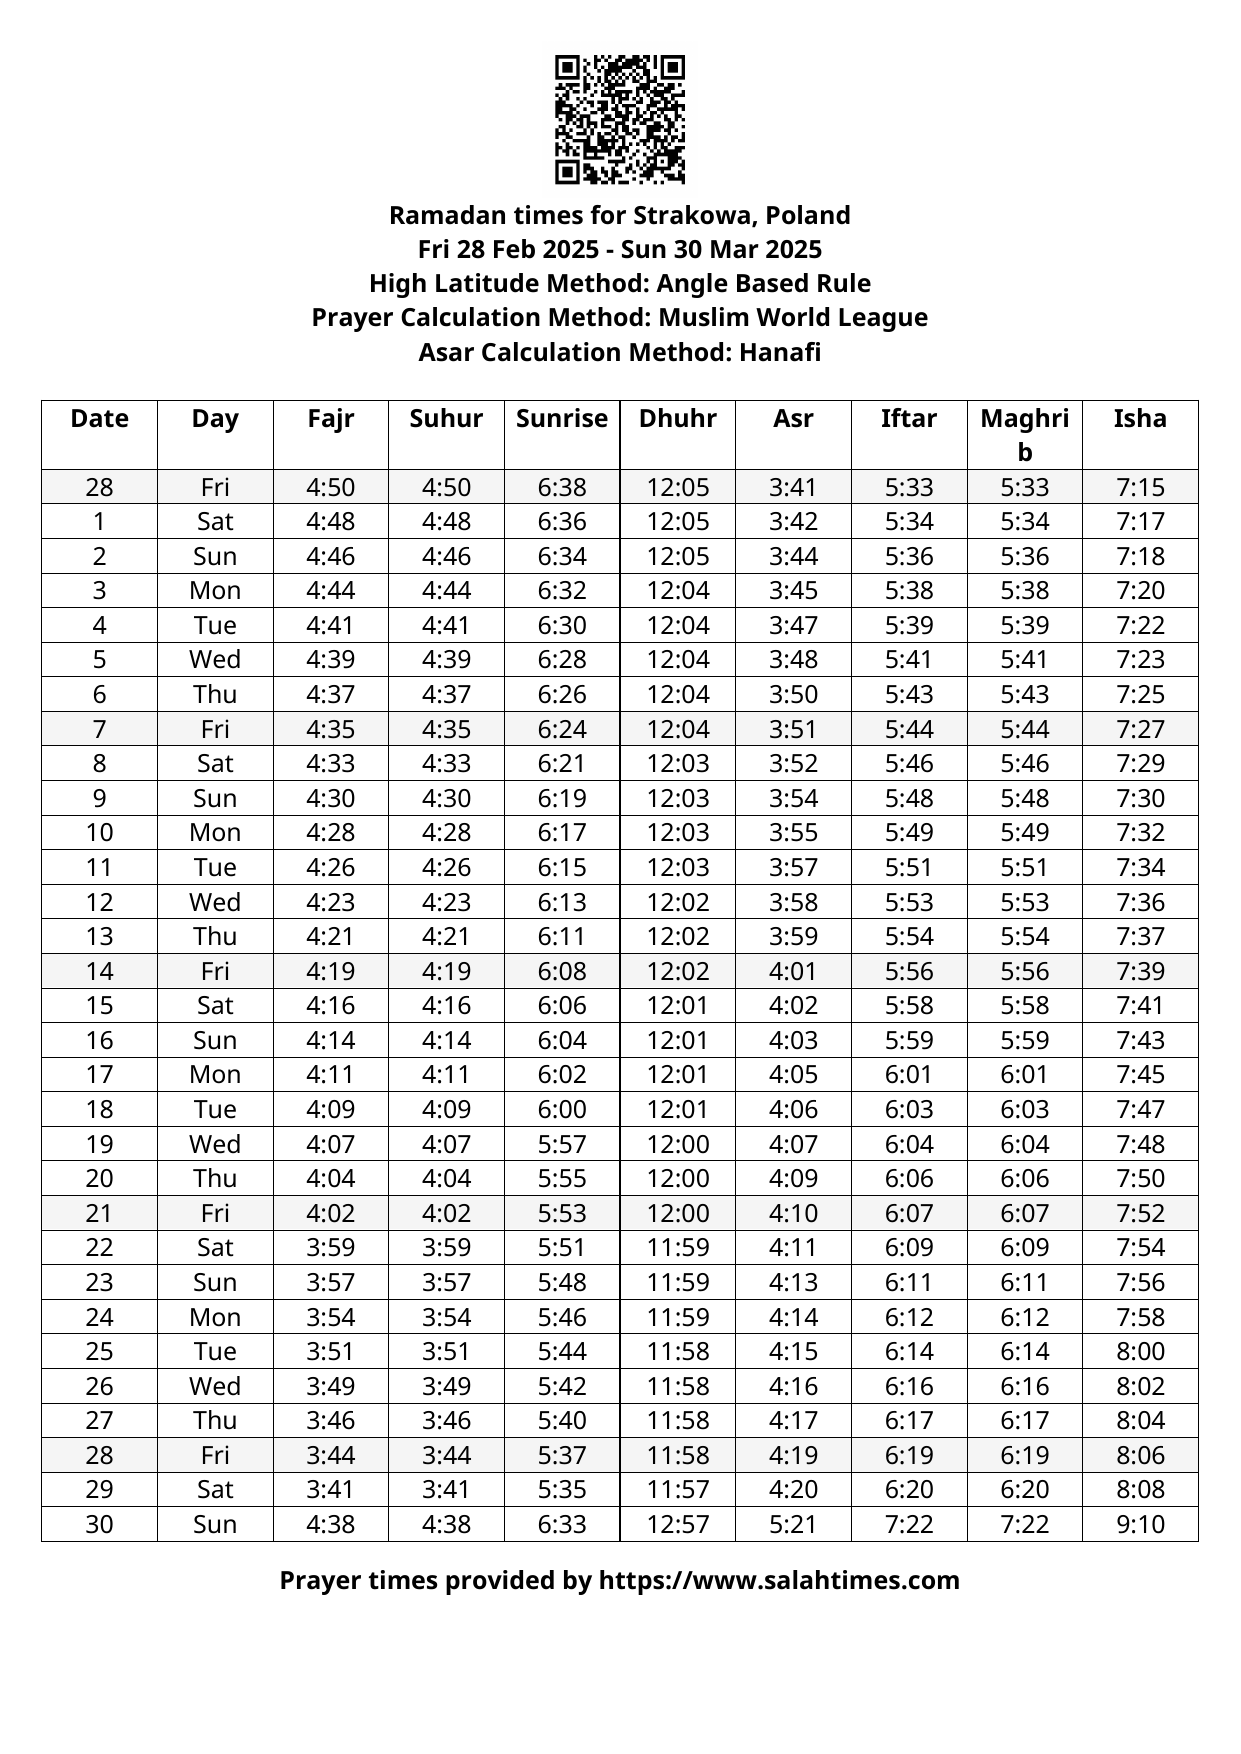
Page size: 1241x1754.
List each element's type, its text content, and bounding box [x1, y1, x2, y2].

table_cell 17 [42, 1058, 157, 1091]
table_cell 4:39 [274, 643, 388, 676]
table_cell 4:09 [274, 1092, 388, 1126]
text High Latitude Method: Angle Based Rule [42, 266, 1198, 300]
table_cell 4:28 [389, 816, 504, 849]
table_cell Thu [158, 677, 273, 711]
table_cell 7:34 [1083, 850, 1198, 884]
table_cell 22 [42, 1231, 157, 1264]
table_cell 6:19 [505, 781, 619, 814]
table_cell 6:11 [968, 1265, 1082, 1299]
table_cell 7:18 [1083, 539, 1198, 572]
table_cell 6:08 [505, 954, 619, 987]
table_cell 3:44 [736, 539, 851, 572]
table_cell Fri [158, 1438, 273, 1472]
table_cell 4:07 [274, 1127, 388, 1160]
table_cell 4:37 [274, 677, 388, 711]
table_cell 18 [42, 1092, 157, 1126]
table_cell 4:15 [736, 1334, 851, 1368]
table_cell 8:06 [1083, 1438, 1198, 1472]
table_cell 6:26 [505, 677, 619, 711]
table_cell 6:09 [852, 1231, 967, 1264]
table_cell 6:07 [968, 1196, 1082, 1229]
table_cell 5:48 [505, 1265, 619, 1299]
table_cell 4:11 [274, 1058, 388, 1091]
table_cell 3:58 [736, 885, 851, 918]
table_cell 12:03 [621, 816, 735, 849]
table_cell 11:57 [621, 1473, 735, 1506]
table_cell 6:09 [968, 1231, 1082, 1264]
table_cell 4:48 [274, 504, 388, 538]
table_cell Wed [158, 1127, 273, 1160]
table_cell 12:04 [621, 608, 735, 642]
table_cell 3:42 [736, 504, 851, 538]
text Prayer Calculation Method: Muslim World League [42, 300, 1198, 334]
table_cell Thu [158, 1161, 273, 1195]
table_cell 5:42 [505, 1369, 619, 1402]
table_cell 7:20 [1083, 574, 1198, 607]
table_cell Fri [158, 1196, 273, 1229]
table_cell 8 [42, 746, 157, 780]
table_cell 12:03 [621, 781, 735, 814]
table_cell 4:17 [736, 1404, 851, 1437]
table_cell 12:01 [621, 1023, 735, 1057]
table_cell 12:04 [621, 712, 735, 745]
table_cell 6:03 [852, 1092, 967, 1126]
text Prayer times provided by https://www.salahtimes.com [42, 1563, 1198, 1597]
table_cell 4:26 [274, 850, 388, 884]
table_cell 12:57 [621, 1507, 735, 1541]
table_cell Thu [158, 1404, 273, 1437]
table_cell 7:25 [1083, 677, 1198, 711]
table_cell 4:02 [389, 1196, 504, 1229]
table_cell 5:33 [852, 470, 967, 503]
table_cell Sun [158, 1023, 273, 1057]
table_cell 5:51 [852, 850, 967, 884]
table_cell 3:49 [274, 1369, 388, 1402]
table_cell 5:54 [968, 919, 1082, 953]
table_cell 7:22 [1083, 608, 1198, 642]
table_cell 19 [42, 1127, 157, 1160]
table_cell 5:48 [852, 781, 967, 814]
table_cell 3:59 [389, 1231, 504, 1264]
table_cell 4:46 [274, 539, 388, 572]
table_cell 3:57 [274, 1265, 388, 1299]
table_cell Mon [158, 1300, 273, 1333]
table_cell 4:13 [736, 1265, 851, 1299]
table_cell 28 [42, 470, 157, 503]
table_cell 5:36 [968, 539, 1082, 572]
table_cell 6:11 [852, 1265, 967, 1299]
table_cell 11:58 [621, 1369, 735, 1402]
table_cell 5:36 [852, 539, 967, 572]
table_cell 5:59 [968, 1023, 1082, 1057]
table_cell 5:55 [505, 1161, 619, 1195]
table_cell 5:46 [505, 1300, 619, 1333]
table_cell 4:11 [389, 1058, 504, 1091]
table_cell 5:56 [968, 954, 1082, 987]
table_cell 4:19 [736, 1438, 851, 1472]
table_cell 4:50 [274, 470, 388, 503]
table_cell Wed [158, 643, 273, 676]
table_cell 4:16 [736, 1369, 851, 1402]
table_cell 6:06 [852, 1161, 967, 1195]
table_cell 4:50 [389, 470, 504, 503]
table_cell Mon [158, 1058, 273, 1091]
table_cell 11:58 [621, 1334, 735, 1368]
table_cell Wed [158, 1369, 273, 1402]
table_cell 4:26 [389, 850, 504, 884]
table_cell 5:56 [852, 954, 967, 987]
table_cell Sun [158, 1265, 273, 1299]
table_cell 8:04 [1083, 1404, 1198, 1437]
table_cell 7:17 [1083, 504, 1198, 538]
table_cell 4:03 [736, 1023, 851, 1057]
table_cell 4:09 [736, 1161, 851, 1195]
table_cell 7:54 [1083, 1231, 1198, 1264]
table_cell 6:03 [968, 1092, 1082, 1126]
table_cell 4:41 [389, 608, 504, 642]
table_cell Mon [158, 574, 273, 607]
table_cell Sat [158, 1473, 273, 1506]
table_cell 5:53 [852, 885, 967, 918]
table_cell 5:21 [736, 1507, 851, 1541]
table_cell 7:30 [1083, 781, 1198, 814]
table_cell 9 [42, 781, 157, 814]
table_cell 4:11 [736, 1231, 851, 1264]
table_cell 28 [42, 1438, 157, 1472]
table_cell Thu [158, 919, 273, 953]
table_cell 4:39 [389, 643, 504, 676]
table_cell 25 [42, 1334, 157, 1368]
table_cell 23 [42, 1265, 157, 1299]
table_cell 6:06 [505, 989, 619, 1022]
table_cell 3:57 [389, 1265, 504, 1299]
table_cell 4:04 [274, 1161, 388, 1195]
table_cell 5:59 [852, 1023, 967, 1057]
table_cell 4:46 [389, 539, 504, 572]
table_cell 12 [42, 885, 157, 918]
table_cell 9:10 [1083, 1507, 1198, 1541]
table_cell 4:35 [274, 712, 388, 745]
table_cell Tue [158, 1092, 273, 1126]
table_cell 4:10 [736, 1196, 851, 1229]
picture [542, 41, 699, 198]
table_cell 3:57 [736, 850, 851, 884]
table_cell 12:00 [621, 1196, 735, 1229]
table_cell Mon [158, 816, 273, 849]
table_cell 7:15 [1083, 470, 1198, 503]
table_cell 3:54 [736, 781, 851, 814]
table_cell 6:14 [852, 1334, 967, 1368]
table_cell 11:59 [621, 1265, 735, 1299]
table_cell 3:41 [389, 1473, 504, 1506]
table_cell 5:44 [968, 712, 1082, 745]
table_cell 4:07 [389, 1127, 504, 1160]
table_cell 6:20 [968, 1473, 1082, 1506]
table_cell 5:57 [505, 1127, 619, 1160]
table_cell 5 [42, 643, 157, 676]
table_cell Sun [158, 539, 273, 572]
table_cell 12:05 [621, 470, 735, 503]
table_cell 7:37 [1083, 919, 1198, 953]
table_header Sunrise [505, 401, 619, 469]
table_cell 12:03 [621, 746, 735, 780]
table_cell 4:06 [736, 1092, 851, 1126]
table_cell 3:41 [736, 470, 851, 503]
table_cell Fri [158, 954, 273, 987]
table_cell 4:23 [389, 885, 504, 918]
table_cell 12:01 [621, 1058, 735, 1091]
table_cell 7:52 [1083, 1196, 1198, 1229]
table_cell Fri [158, 470, 273, 503]
table_cell 5:38 [968, 574, 1082, 607]
table_cell 3:52 [736, 746, 851, 780]
table_cell 6 [42, 677, 157, 711]
table_cell 5:35 [505, 1473, 619, 1506]
table_cell 5:34 [852, 504, 967, 538]
table_cell 5:46 [968, 746, 1082, 780]
table_cell 4:44 [274, 574, 388, 607]
table_cell Sat [158, 504, 273, 538]
table_cell Sun [158, 1507, 273, 1541]
table_cell 29 [42, 1473, 157, 1506]
table_cell 7:43 [1083, 1023, 1198, 1057]
table_cell 3:46 [274, 1404, 388, 1437]
table_cell 11:58 [621, 1404, 735, 1437]
table_cell 6:12 [968, 1300, 1082, 1333]
table_cell 4:30 [389, 781, 504, 814]
table_cell Sat [158, 746, 273, 780]
table_cell 5:39 [852, 608, 967, 642]
table_cell 7:36 [1083, 885, 1198, 918]
table_cell 5:44 [852, 712, 967, 745]
table_cell 30 [42, 1507, 157, 1541]
table_cell 6:28 [505, 643, 619, 676]
table_cell 11:58 [621, 1438, 735, 1472]
table_cell 5:48 [968, 781, 1082, 814]
table_cell 10 [42, 816, 157, 849]
table_cell 7:45 [1083, 1058, 1198, 1091]
table_cell 4:16 [274, 989, 388, 1022]
table_cell 6:00 [505, 1092, 619, 1126]
table_cell 12:04 [621, 677, 735, 711]
table_cell 6:11 [505, 919, 619, 953]
table_cell 7:47 [1083, 1092, 1198, 1126]
table_cell 7:58 [1083, 1300, 1198, 1333]
table_cell 3:55 [736, 816, 851, 849]
table_cell Tue [158, 850, 273, 884]
table_cell 5:41 [968, 643, 1082, 676]
table_cell 3:44 [389, 1438, 504, 1472]
table_cell 4:23 [274, 885, 388, 918]
table_cell 24 [42, 1300, 157, 1333]
table_header Date [42, 401, 157, 469]
table_cell 6:19 [852, 1438, 967, 1472]
table_cell 3:51 [274, 1334, 388, 1368]
table_cell 5:53 [505, 1196, 619, 1229]
table_cell 27 [42, 1404, 157, 1437]
table_cell 4:09 [389, 1092, 504, 1126]
table_cell 7:56 [1083, 1265, 1198, 1299]
table_cell 1 [42, 504, 157, 538]
table_cell 4:07 [736, 1127, 851, 1160]
table_cell 12:01 [621, 1092, 735, 1126]
table_cell 6:01 [852, 1058, 967, 1091]
table_cell 6:04 [852, 1127, 967, 1160]
table_cell 5:51 [968, 850, 1082, 884]
table_cell 6:24 [505, 712, 619, 745]
table_cell 3:49 [389, 1369, 504, 1402]
table_cell 8:00 [1083, 1334, 1198, 1368]
table_cell 6:16 [968, 1369, 1082, 1402]
table_cell 5:34 [968, 504, 1082, 538]
table_cell 4:41 [274, 608, 388, 642]
table_cell 12:01 [621, 989, 735, 1022]
table_cell 4:19 [274, 954, 388, 987]
table_cell 15 [42, 989, 157, 1022]
table_cell 4:21 [389, 919, 504, 953]
table_cell 5:58 [852, 989, 967, 1022]
table_cell 4:14 [389, 1023, 504, 1057]
table_cell 5:40 [505, 1404, 619, 1437]
table_header Asr [736, 401, 851, 469]
table_cell 6:13 [505, 885, 619, 918]
table_header Iftar [852, 401, 967, 469]
text Asar Calculation Method: Hanafi [42, 334, 1198, 368]
table_cell Sun [158, 781, 273, 814]
table_cell 13 [42, 919, 157, 953]
table_cell 7:29 [1083, 746, 1198, 780]
table_cell 3:41 [274, 1473, 388, 1506]
table_cell 3:44 [274, 1438, 388, 1472]
table_header Dhuhr [621, 401, 735, 469]
table_cell 7:39 [1083, 954, 1198, 987]
table_cell 12:00 [621, 1127, 735, 1160]
table_cell 4:38 [274, 1507, 388, 1541]
table_cell 11:59 [621, 1300, 735, 1333]
table_cell 7:22 [852, 1507, 967, 1541]
table_cell 12:02 [621, 919, 735, 953]
table_cell 6:20 [852, 1473, 967, 1506]
table_cell 5:37 [505, 1438, 619, 1472]
table_cell 6:04 [968, 1127, 1082, 1160]
table_cell 6:30 [505, 608, 619, 642]
table_cell 5:43 [968, 677, 1082, 711]
table_cell 11:59 [621, 1231, 735, 1264]
table_cell 8:08 [1083, 1473, 1198, 1506]
table_cell 6:21 [505, 746, 619, 780]
table_cell 4:33 [274, 746, 388, 780]
table_cell 12:05 [621, 504, 735, 538]
table_header Isha [1083, 401, 1198, 469]
table_cell 7:32 [1083, 816, 1198, 849]
table_cell 5:58 [968, 989, 1082, 1022]
table_cell 16 [42, 1023, 157, 1057]
table_cell 3:50 [736, 677, 851, 711]
table_cell 6:32 [505, 574, 619, 607]
table_cell 3:48 [736, 643, 851, 676]
table_cell 12:00 [621, 1161, 735, 1195]
table_cell 4:38 [389, 1507, 504, 1541]
table_cell 4:16 [389, 989, 504, 1022]
table_cell 4:37 [389, 677, 504, 711]
table_cell 12:05 [621, 539, 735, 572]
table_cell 6:36 [505, 504, 619, 538]
table_cell 4:02 [736, 989, 851, 1022]
table_cell 21 [42, 1196, 157, 1229]
table_cell 6:33 [505, 1507, 619, 1541]
table_cell 5:54 [852, 919, 967, 953]
table_cell 5:49 [852, 816, 967, 849]
table_cell 3:54 [274, 1300, 388, 1333]
table_cell Sat [158, 1231, 273, 1264]
table_cell 5:44 [505, 1334, 619, 1368]
table_cell 4:04 [389, 1161, 504, 1195]
table_cell 12:04 [621, 574, 735, 607]
table_cell 6:16 [852, 1369, 967, 1402]
table_cell 5:41 [852, 643, 967, 676]
table_cell Wed [158, 885, 273, 918]
table_cell 3:59 [274, 1231, 388, 1264]
table_cell 6:07 [852, 1196, 967, 1229]
table_cell 5:43 [852, 677, 967, 711]
table_cell 14 [42, 954, 157, 987]
table_cell 5:46 [852, 746, 967, 780]
table_cell 3:46 [389, 1404, 504, 1437]
table_cell 5:38 [852, 574, 967, 607]
table_cell 4:02 [274, 1196, 388, 1229]
table_cell 6:19 [968, 1438, 1082, 1472]
table_cell 6:34 [505, 539, 619, 572]
table_cell 6:04 [505, 1023, 619, 1057]
table_cell 26 [42, 1369, 157, 1402]
table_cell 3:45 [736, 574, 851, 607]
table_cell 4:35 [389, 712, 504, 745]
table_cell 11 [42, 850, 157, 884]
table_cell 3:51 [736, 712, 851, 745]
table_cell 7 [42, 712, 157, 745]
table_header Maghrib [968, 401, 1082, 469]
table_cell 6:02 [505, 1058, 619, 1091]
table_cell Sat [158, 989, 273, 1022]
table_cell 5:39 [968, 608, 1082, 642]
table_cell 7:27 [1083, 712, 1198, 745]
table_cell 4:33 [389, 746, 504, 780]
table_cell 7:23 [1083, 643, 1198, 676]
table_cell 12:02 [621, 954, 735, 987]
text Ramadan times for Strakowa, Poland [42, 198, 1198, 232]
table_cell 4 [42, 608, 157, 642]
table_cell 3:54 [389, 1300, 504, 1333]
table_cell 6:14 [968, 1334, 1082, 1368]
table_cell Tue [158, 1334, 273, 1368]
table_cell 3:47 [736, 608, 851, 642]
table_cell 6:38 [505, 470, 619, 503]
table_cell 12:03 [621, 850, 735, 884]
table_cell 4:20 [736, 1473, 851, 1506]
table_cell 5:33 [968, 470, 1082, 503]
table_cell 7:22 [968, 1507, 1082, 1541]
text Fri 28 Feb 2025 - Sun 30 Mar 2025 [42, 232, 1198, 266]
table_cell 4:48 [389, 504, 504, 538]
table_cell 7:50 [1083, 1161, 1198, 1195]
table_cell 6:17 [852, 1404, 967, 1437]
table_cell 4:05 [736, 1058, 851, 1091]
table_header Suhur [389, 401, 504, 469]
table_cell 4:14 [736, 1300, 851, 1333]
table_cell 7:48 [1083, 1127, 1198, 1160]
table_cell 12:02 [621, 885, 735, 918]
table_cell 5:49 [968, 816, 1082, 849]
table_cell 5:51 [505, 1231, 619, 1264]
table_cell 4:19 [389, 954, 504, 987]
table_cell 2 [42, 539, 157, 572]
table_cell 6:12 [852, 1300, 967, 1333]
table_cell 5:53 [968, 885, 1082, 918]
table_cell 4:30 [274, 781, 388, 814]
table_cell 8:02 [1083, 1369, 1198, 1402]
table_cell 4:14 [274, 1023, 388, 1057]
table_header Fajr [274, 401, 388, 469]
table_cell 6:15 [505, 850, 619, 884]
table_cell Tue [158, 608, 273, 642]
table_cell 6:17 [505, 816, 619, 849]
table_cell 12:04 [621, 643, 735, 676]
table_header Day [158, 401, 273, 469]
table_cell 6:17 [968, 1404, 1082, 1437]
table_cell 6:01 [968, 1058, 1082, 1091]
table_cell 7:41 [1083, 989, 1198, 1022]
table_cell 20 [42, 1161, 157, 1195]
table_cell 4:21 [274, 919, 388, 953]
table_cell 3 [42, 574, 157, 607]
table_cell 4:44 [389, 574, 504, 607]
table_cell 3:59 [736, 919, 851, 953]
table_cell 3:51 [389, 1334, 504, 1368]
table_cell Fri [158, 712, 273, 745]
table_cell 4:01 [736, 954, 851, 987]
table_cell 6:06 [968, 1161, 1082, 1195]
table_cell 4:28 [274, 816, 388, 849]
